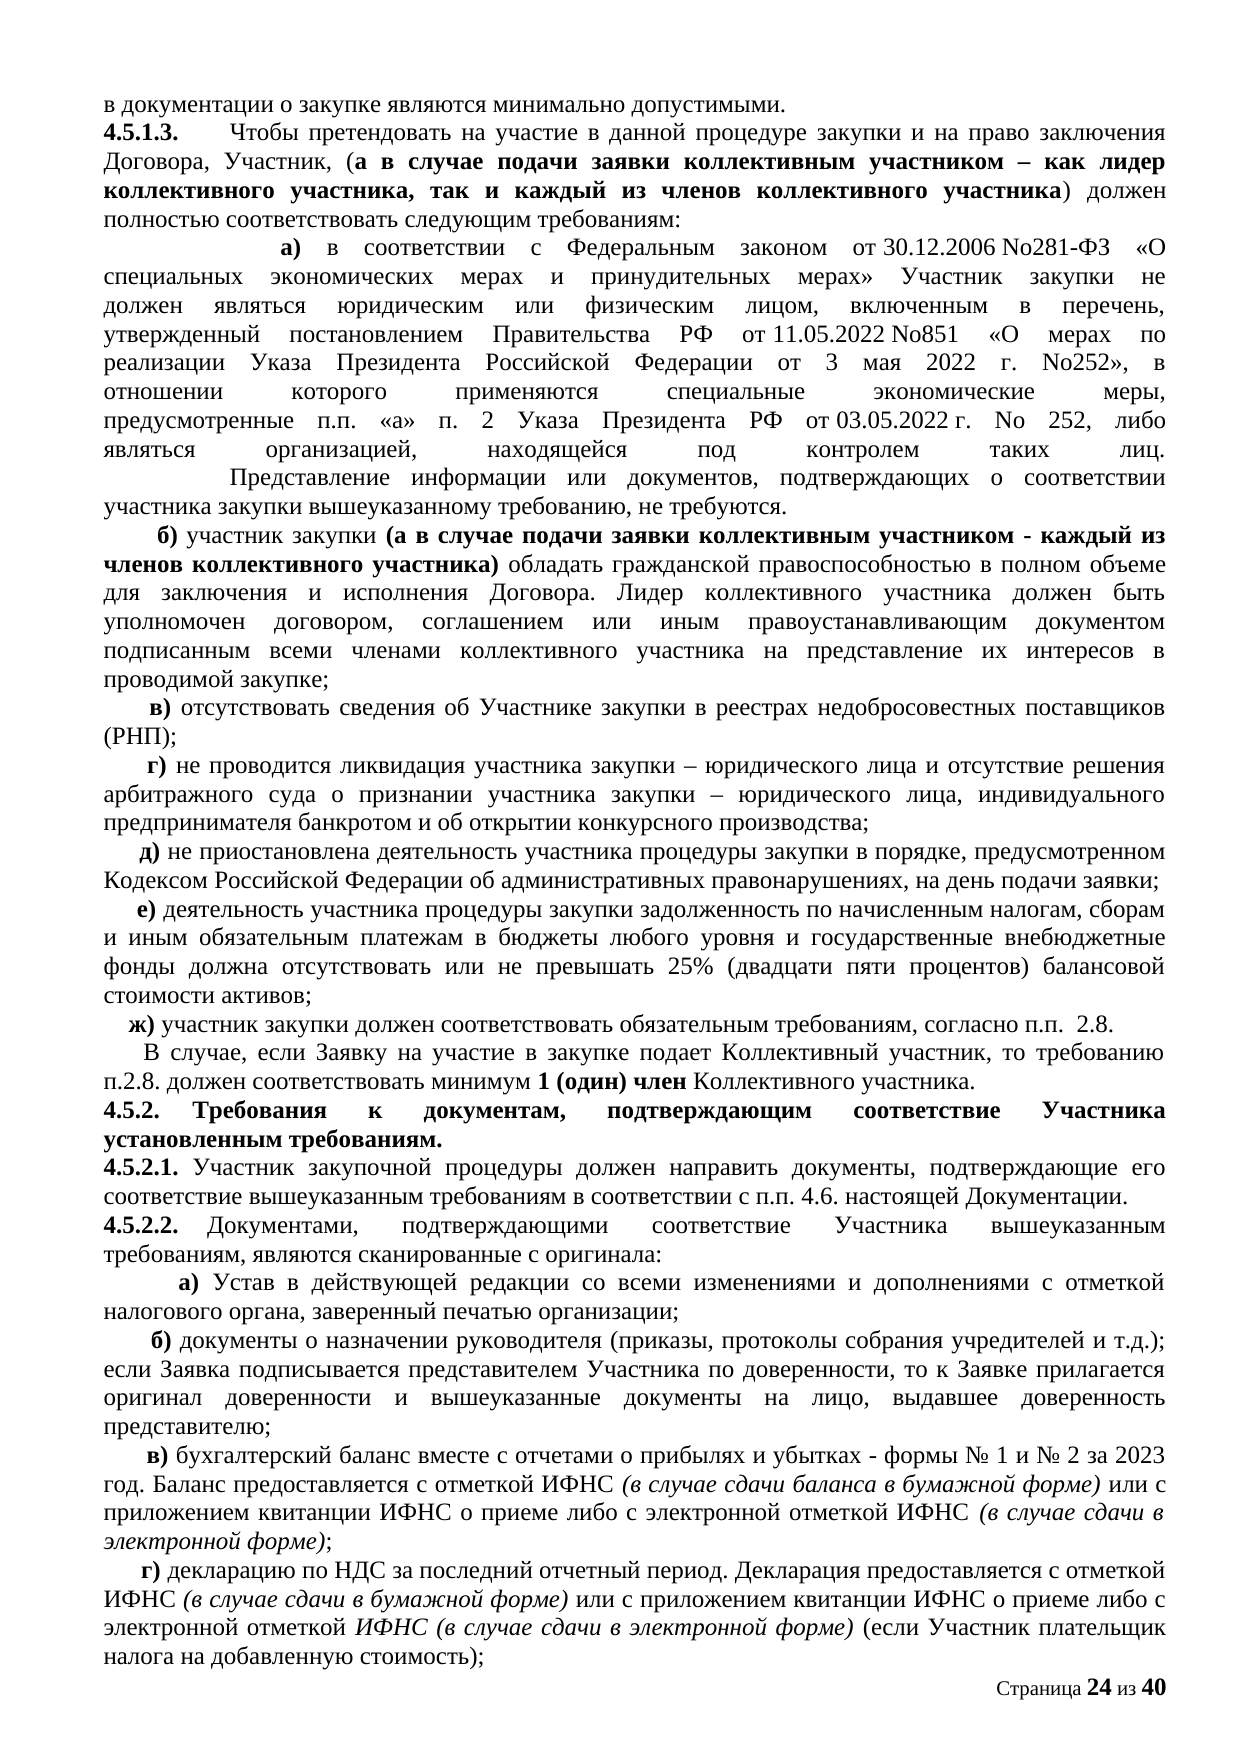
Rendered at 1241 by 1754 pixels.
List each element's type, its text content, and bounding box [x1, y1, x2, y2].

list Участник закупочной процедуры должен направить документы, подтверждающие его соответствие вышеуказанным требованиям в соответствии с п.п. 4.6. настоящей Документации. [103, 1152, 1166, 1210]
text ж) участник закупки должен соответствовать обязательным требованиям, согласно п.п. 2.8. [103, 1009, 1166, 1037]
text б) участник закупки (а в случае подачи заявки коллективным участником - каждый из членов коллективного участника) обладать гражданской правоспособностью в полном объеме для заключения и исполнения Договора. Лидер коллективного участника должен быть уполномочен договором, соглашением или иным правоустанавливающим документом подписанным всеми членами коллективного участника на представление их интересов в проводимой закупке; [103, 520, 1166, 692]
list Документами, подтверждающими соответствие Участника вышеуказанным требованиям, являются сканированные с оригинала: [103, 1210, 1166, 1267]
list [103, 89, 1166, 117]
text в) отсутствовать сведения об Участнике закупки в реестрах недобросовестных поставщиков (РНП); [103, 692, 1166, 750]
text в) бухгалтерский баланс вместе с отчетами о прибылях и убытках - формы № 1 и № 2 за 2023 год. Баланс предоставляется с отметкой ИФНС (в случае сдачи баланса в бумажной форме) или с приложением квитанции ИФНС о приеме либо с электронной отметкой ИФНС (в случае сдачи в электронной форме); [103, 1440, 1166, 1555]
text д) не приостановлена деятельность участника процедуры закупки в порядке, предусмотренном Кодексом Российской Федерации об административных правонарушениях, на день подачи заявки; [103, 836, 1166, 894]
list Требования к документам, подтверждающим соответствие Участника установленным требованиям. [103, 1095, 1166, 1152]
text б) документы о назначении руководителя (приказы, протоколы собрания учредителей и т.д.); если Заявка подписывается представителем Участника по доверенности, то к Заявке прилагается оригинал доверенности и вышеуказанные документы на лицо, выдавшее доверенность представителю; [103, 1325, 1166, 1440]
text В случае, если Заявку на участие в закупке подает Коллективный участник, то требованию п.2.8. должен соответствовать минимум 1 (один) член Коллективного участника. [103, 1037, 1166, 1095]
list а) в соответствии с Федеральным законом от 30.12.2006 No281-ФЗ «О специальных экономических мерах и принудительных мерах» Участник закупки не должен являться юридическим или физическим лицом, включенным в перечень, утвержденный постановлением Правительства РФ от 11.05.2022 No851 «О мерах по реализации Указа Президента Российской Федерации от 3 мая 2022 г. No252», в отношении которого применяются специальные экономические меры, предусмотренные п.п. «а» п. 2 Указа Президента РФ от 03.05.2022 г. No 252, либо являться организацией, находящейся под контролем таких лиц. Представление информации или документов, подтверждающих о соответствии участника закупки вышеуказанному требованию, не требуются. [103, 232, 1166, 520]
list Чтобы претендовать на участие в данной процедуре закупки и на право заключения Договора, Участник, (а в случае подачи заявки коллективным участником – как лидер коллективного участника, так и каждый из членов коллективного участника) должен полностью соответствовать следующим требованиям: [103, 117, 1166, 232]
text а) Устав в действующей редакции со всеми изменениями и дополнениями с отметкой налогового органа, заверенный печатью организации; [103, 1267, 1166, 1325]
text г) декларацию по НДС за последний отчетный период. Декларация предоставляется с отметкой ИФНС (в случае сдачи в бумажной форме) или с приложением квитанции ИФНС о приеме либо с электронной отметкой ИФНС (в случае сдачи в электронной форме) (если Участник плательщик налога на добавленную стоимость); [103, 1555, 1166, 1670]
text е) деятельность участника процедуры закупки задолженность по начисленным налогам, сборам и иным обязательным платежам в бюджеты любого уровня и государственные внебюджетные фонды должна отсутствовать или не превышать 25% (двадцати пяти процентов) балансовой стоимости активов; [103, 894, 1166, 1009]
text г) не проводится ликвидация участника закупки – юридического лица и отсутствие решения арбитражного суда о признании участника закупки – юридического лица, индивидуального предпринимателя банкротом и об открытии конкурсного производства; [103, 750, 1166, 836]
